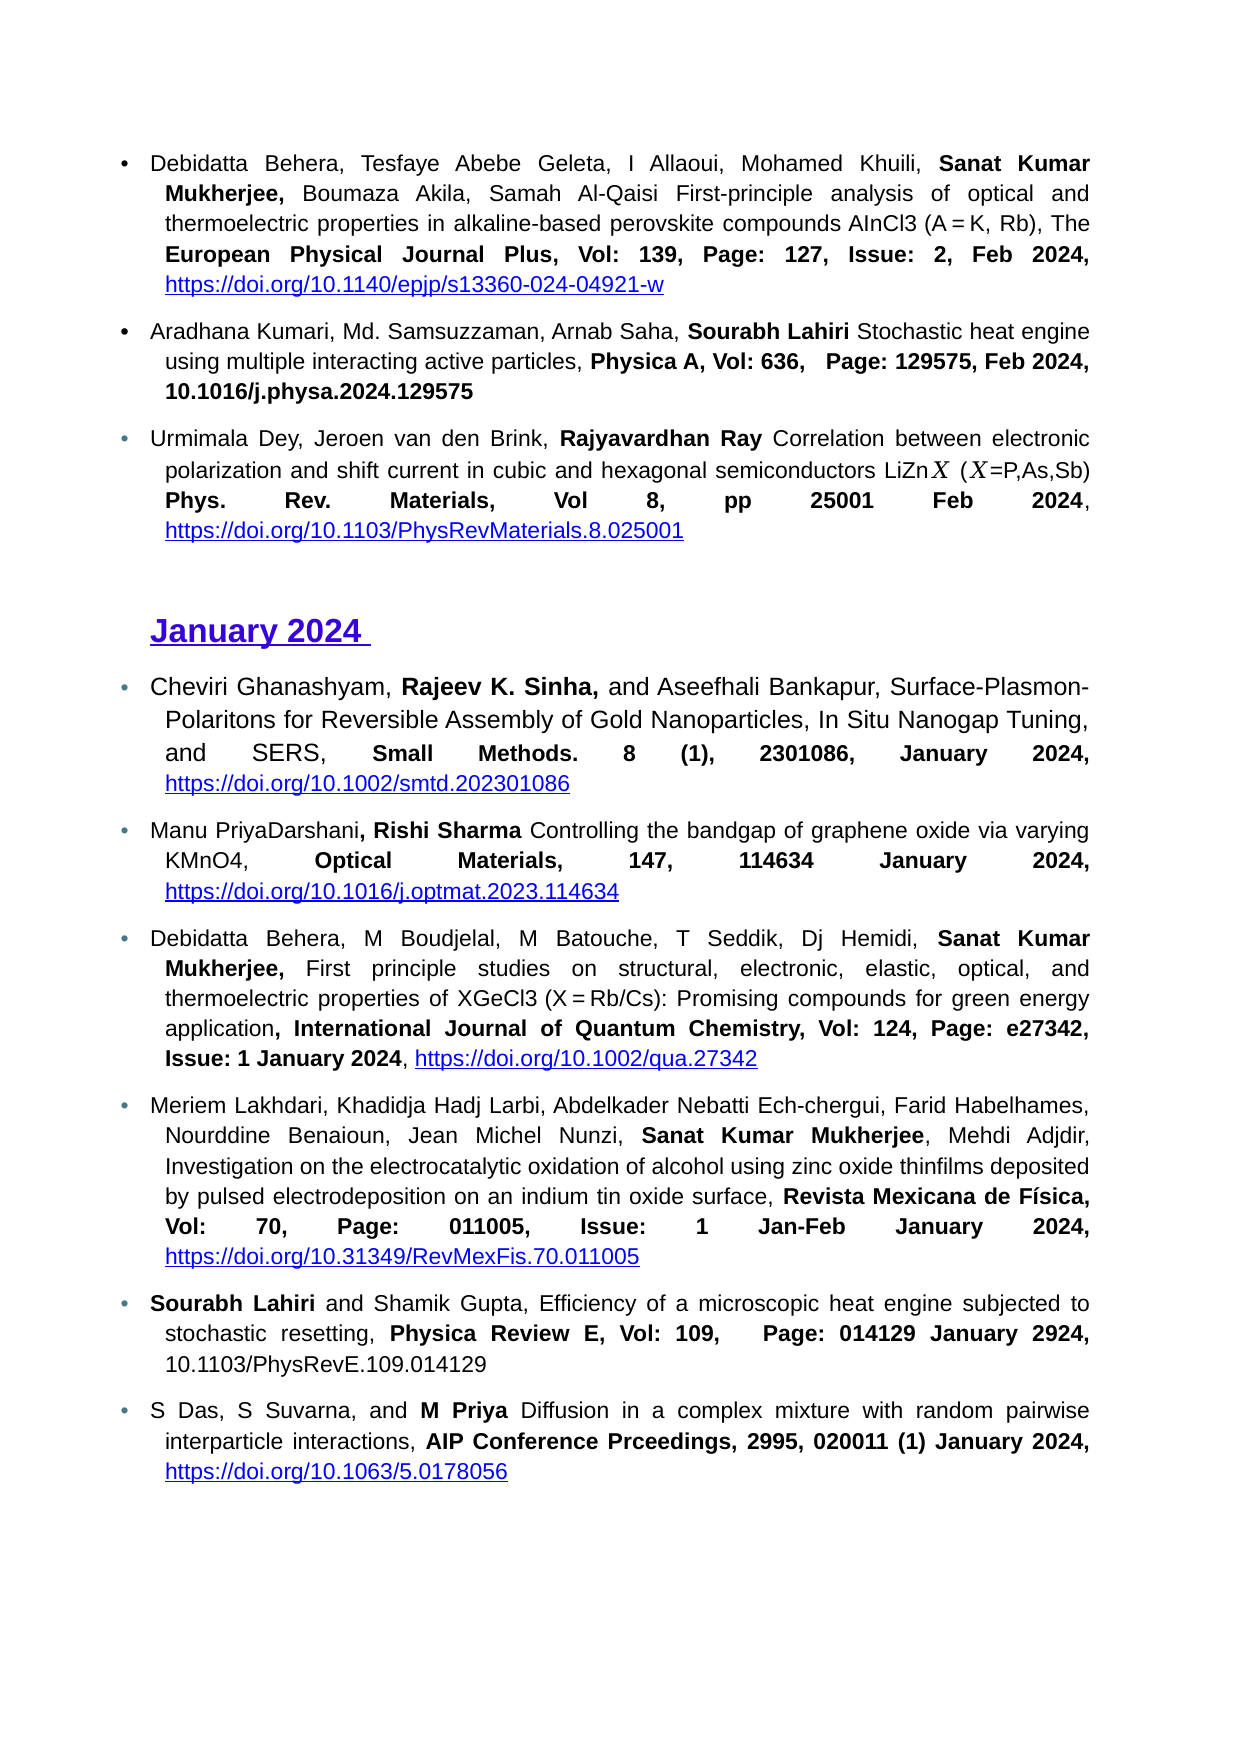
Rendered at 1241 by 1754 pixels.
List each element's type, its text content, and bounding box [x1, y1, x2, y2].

list S Das, S Suvarna, and M Priya Diffusion in a complex mixture with random pairwise interparticle interactions, AIP Conference Prceedings, 2995, 020011 (1) January 2024, https://doi.org/10.1063/5.0178056 [120, 1397, 1090, 1484]
list Cheviri Ghanashyam, Rajeev K. Sinha, and Aseefhali Bankapur, Surface-Plasmon-Polaritons for Reversible Assembly of Gold Nanoparticles, In Situ Nanogap Tuning, and SERS, Small Methods. 8 (1), 2301086, January 2024, https://doi.org/10.1002/smtd.202301086 [120, 672, 1090, 797]
list Debidatta Behera, M Boudjelal, M Batouche, T Seddik, Dj Hemidi, Sanat Kumar Mukherjee, First principle studies on structural, electronic, elastic, optical, and thermoelectric properties of XGeCl3 (X = Rb/Cs): Promising compounds for green energy application, International Journal of Quantum Chemistry, Vol: 124, Page: e27342, Issue: 1 January 2024, https://doi.org/10.1002/qua.27342 [120, 924, 1090, 1072]
text January 2024 [150, 611, 1090, 649]
list Sourabh Lahiri and Shamik Gupta, Efficiency of a microscopic heat engine subjected to stochastic resetting, Physica Review E, Vol: 109, Page: 014129 January 2924, 10.1103/PhysRevE.109.014129 [120, 1290, 1090, 1377]
list Manu PriyaDarshani, Rishi Sharma Controlling the bandgap of graphene oxide via varying KMnO4, Optical Materials, 147, 114634 January 2024, https://doi.org/10.1016/j.optmat.2023.114634 [120, 817, 1090, 904]
list Urmimala Dey, Jeroen van den Brink, Rajyavardhan Ray Correlation between electronic polarization and shift current in cubic and hexagonal semiconductors LiZn⁢𝑋 (𝑋=P,As,Sb) Phys. Rev. Materials, Vol 8, pp 25001 Feb 2024, https://doi.org/10.1103/PhysRevMaterials.8.025001 [120, 425, 1090, 543]
list Debidatta Behera, Tesfaye Abebe Geleta, I Allaoui, Mohamed Khuili, Sanat Kumar Mukherjee, Boumaza Akila, Samah Al-Qaisi First-principle analysis of optical and thermoelectric properties in alkaline-based perovskite compounds AInCl3 (A = K, Rb), The European Physical Journal Plus, Vol: 139, Page: 127, Issue: 2, Feb 2024, https://doi.org/10.1140/epjp/s13360-024-04921-w [120, 150, 1090, 297]
list Meriem Lakhdari, Khadidja Hadj Larbi, Abdelkader Nebatti Ech-chergui, Farid Habelhames, Nourddine Benaioun, Jean Michel Nunzi, Sanat Kumar Mukherjee, Mehdi Adjdir, Investigation on the electrocatalytic oxidation of alcohol using zinc oxide thinfilms deposited by pulsed electrodeposition on an indium tin oxide surface, Revista Mexicana de Física, Vol: 70, Page: 011005, Issue: 1 Jan-Feb January 2024, https://doi.org/10.31349/RevMexFis.70.011005 [120, 1092, 1090, 1269]
list Aradhana Kumari, Md. Samsuzzaman, Arnab Saha, Sourabh Lahiri Stochastic heat engine using multiple interacting active particles, Physica A, Vol: 636, Page: 129575, Feb 2024, 10.1016/j.physa.2024.129575 [120, 318, 1090, 404]
